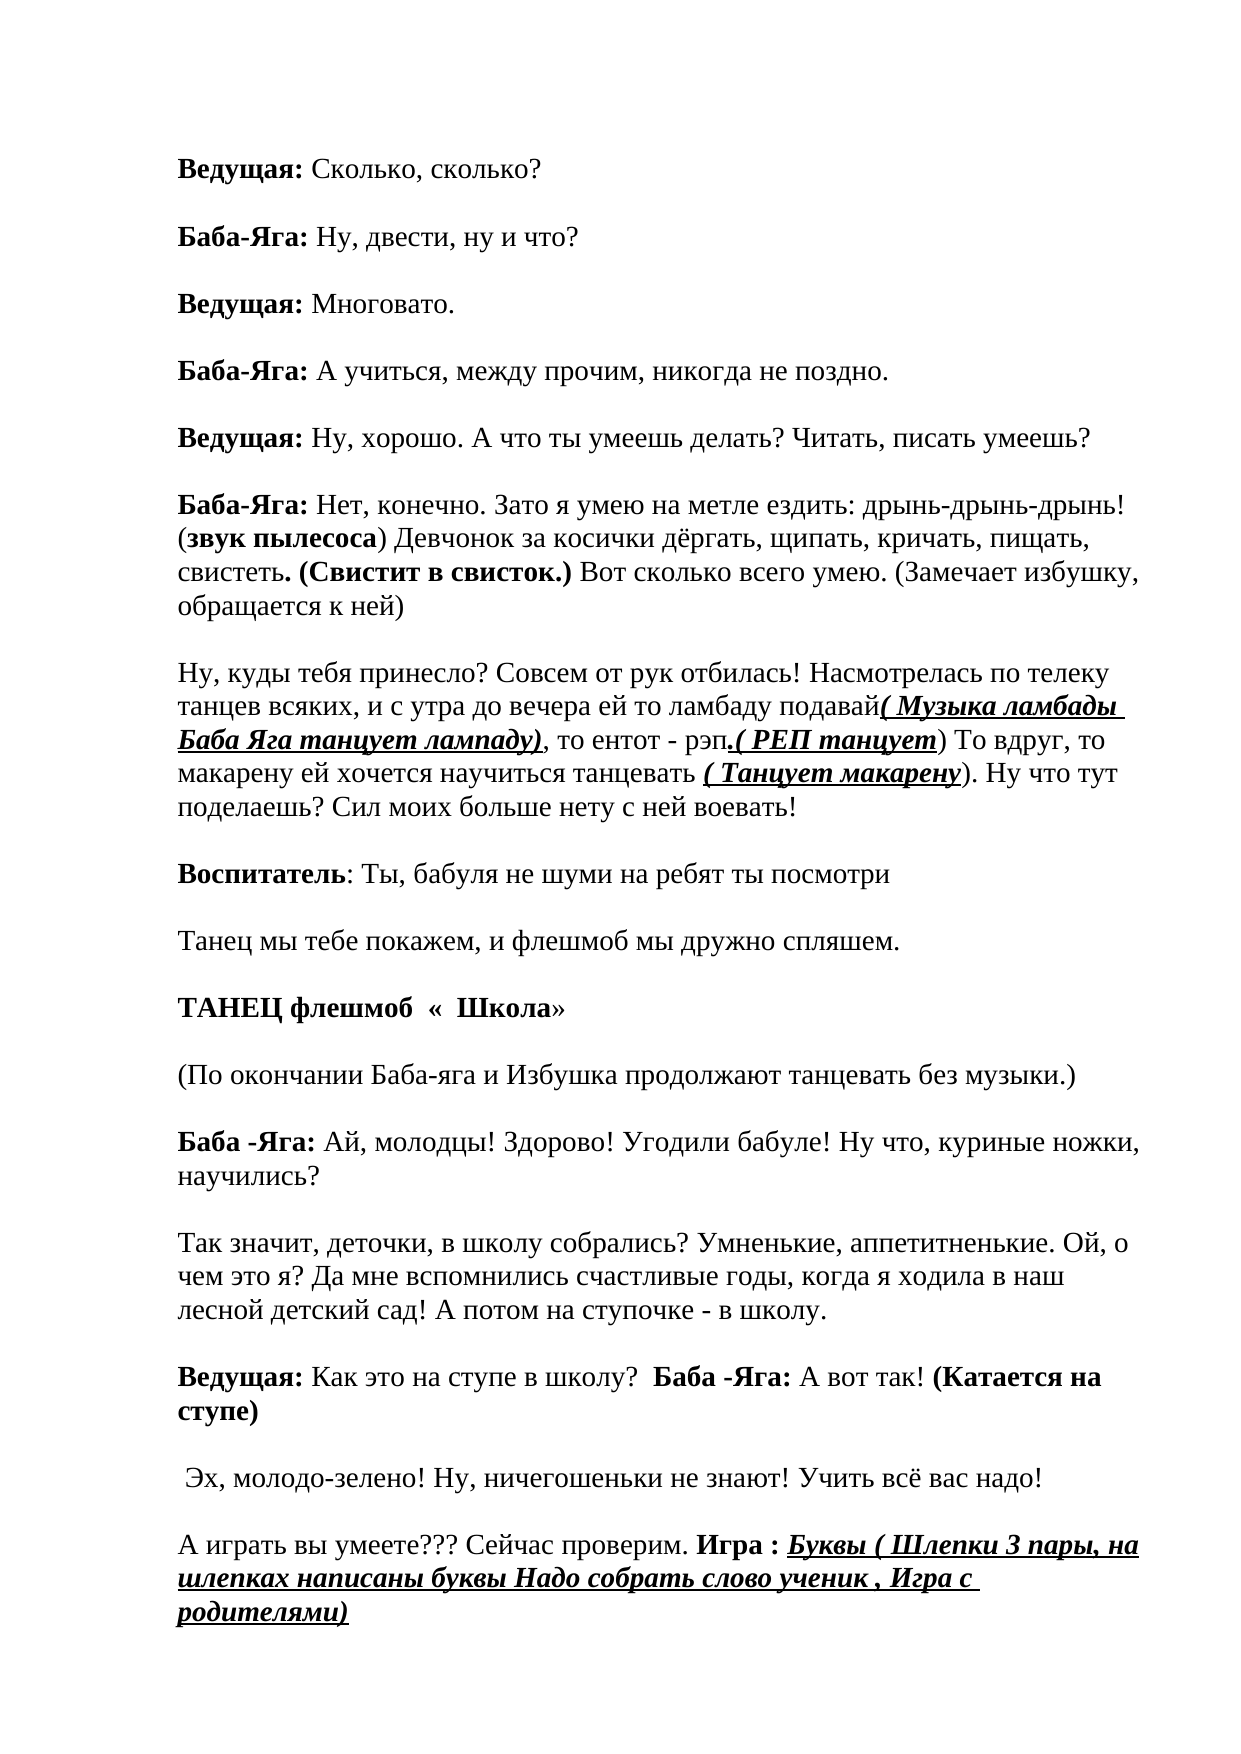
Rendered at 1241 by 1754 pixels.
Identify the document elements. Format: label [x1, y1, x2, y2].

text [177, 118, 1146, 1627]
